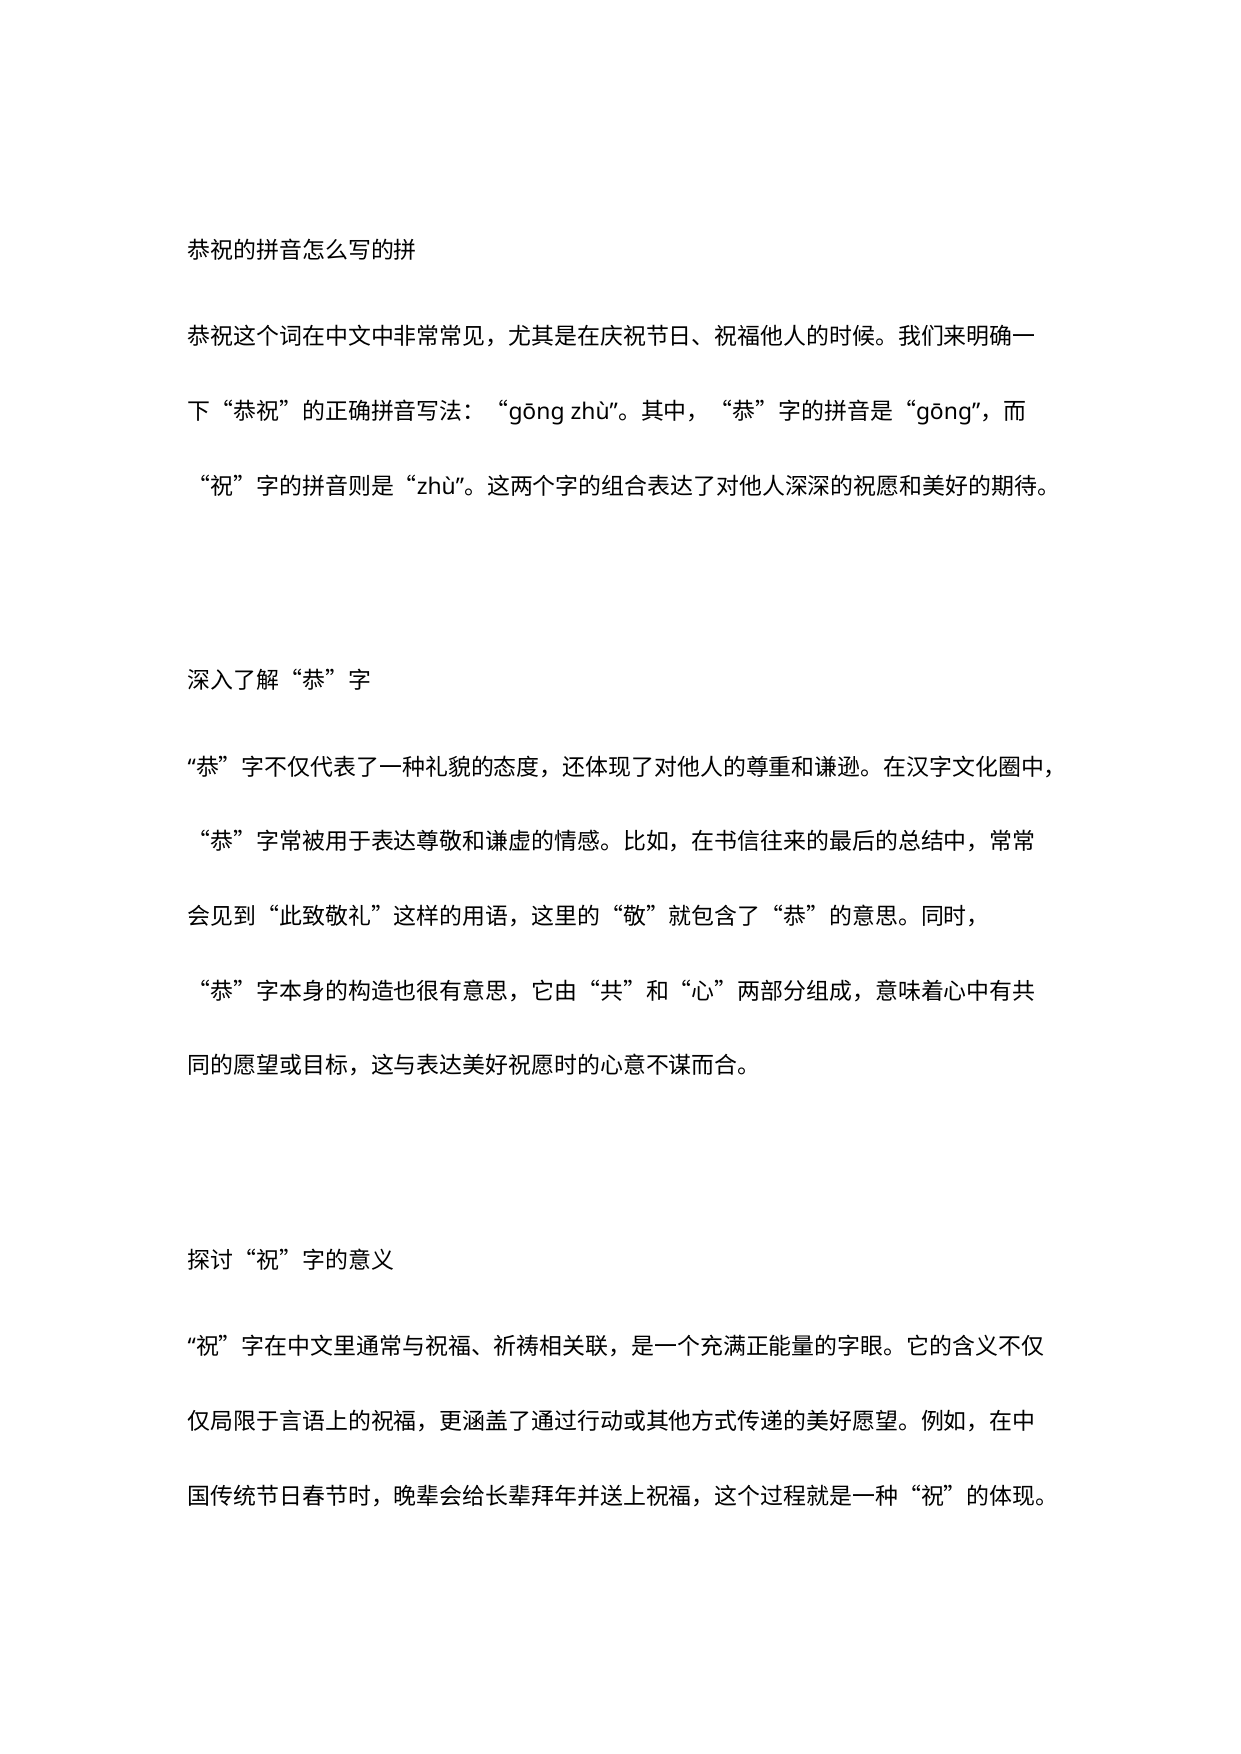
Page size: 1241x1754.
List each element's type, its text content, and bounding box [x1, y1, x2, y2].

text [187, 1312, 1053, 1527]
text 恭祝的拼音怎么写的拼 [187, 216, 1053, 281]
text 恭祝这个词在中文中非常常见，尤其是在庆祝节日、祝福他人的时候。我们来明确一下“恭祝”的正确拼音写法：“gōng zhù”。其中，“恭”字的拼音是“gōng”，而“祝”字的拼音则是“zhù”。这两个字的组合表达了对他人深深的祝愿和美好的期待。 [187, 302, 1053, 517]
text “恭”字不仅代表了一种礼貌的态度，还体现了对他人的尊重和谦逊。在汉字文化圈中，“恭”字常被用于表达尊敬和谦虚的情感。比如，在书信往来的最后的总结中，常常会见到“此致敬礼”这样的用语，这里的“敬”就包含了“恭”的意思。同时，“恭”字本身的构造也很有意思，它由“共”和“心”两部分组成，意味着心中有共同的愿望或目标，这与表达美好祝愿时的心意不谋而合。 [187, 733, 1053, 1096]
text 探讨“祝”字的意义 [187, 1226, 1053, 1291]
text 深入了解“恭”字 [187, 646, 1053, 711]
